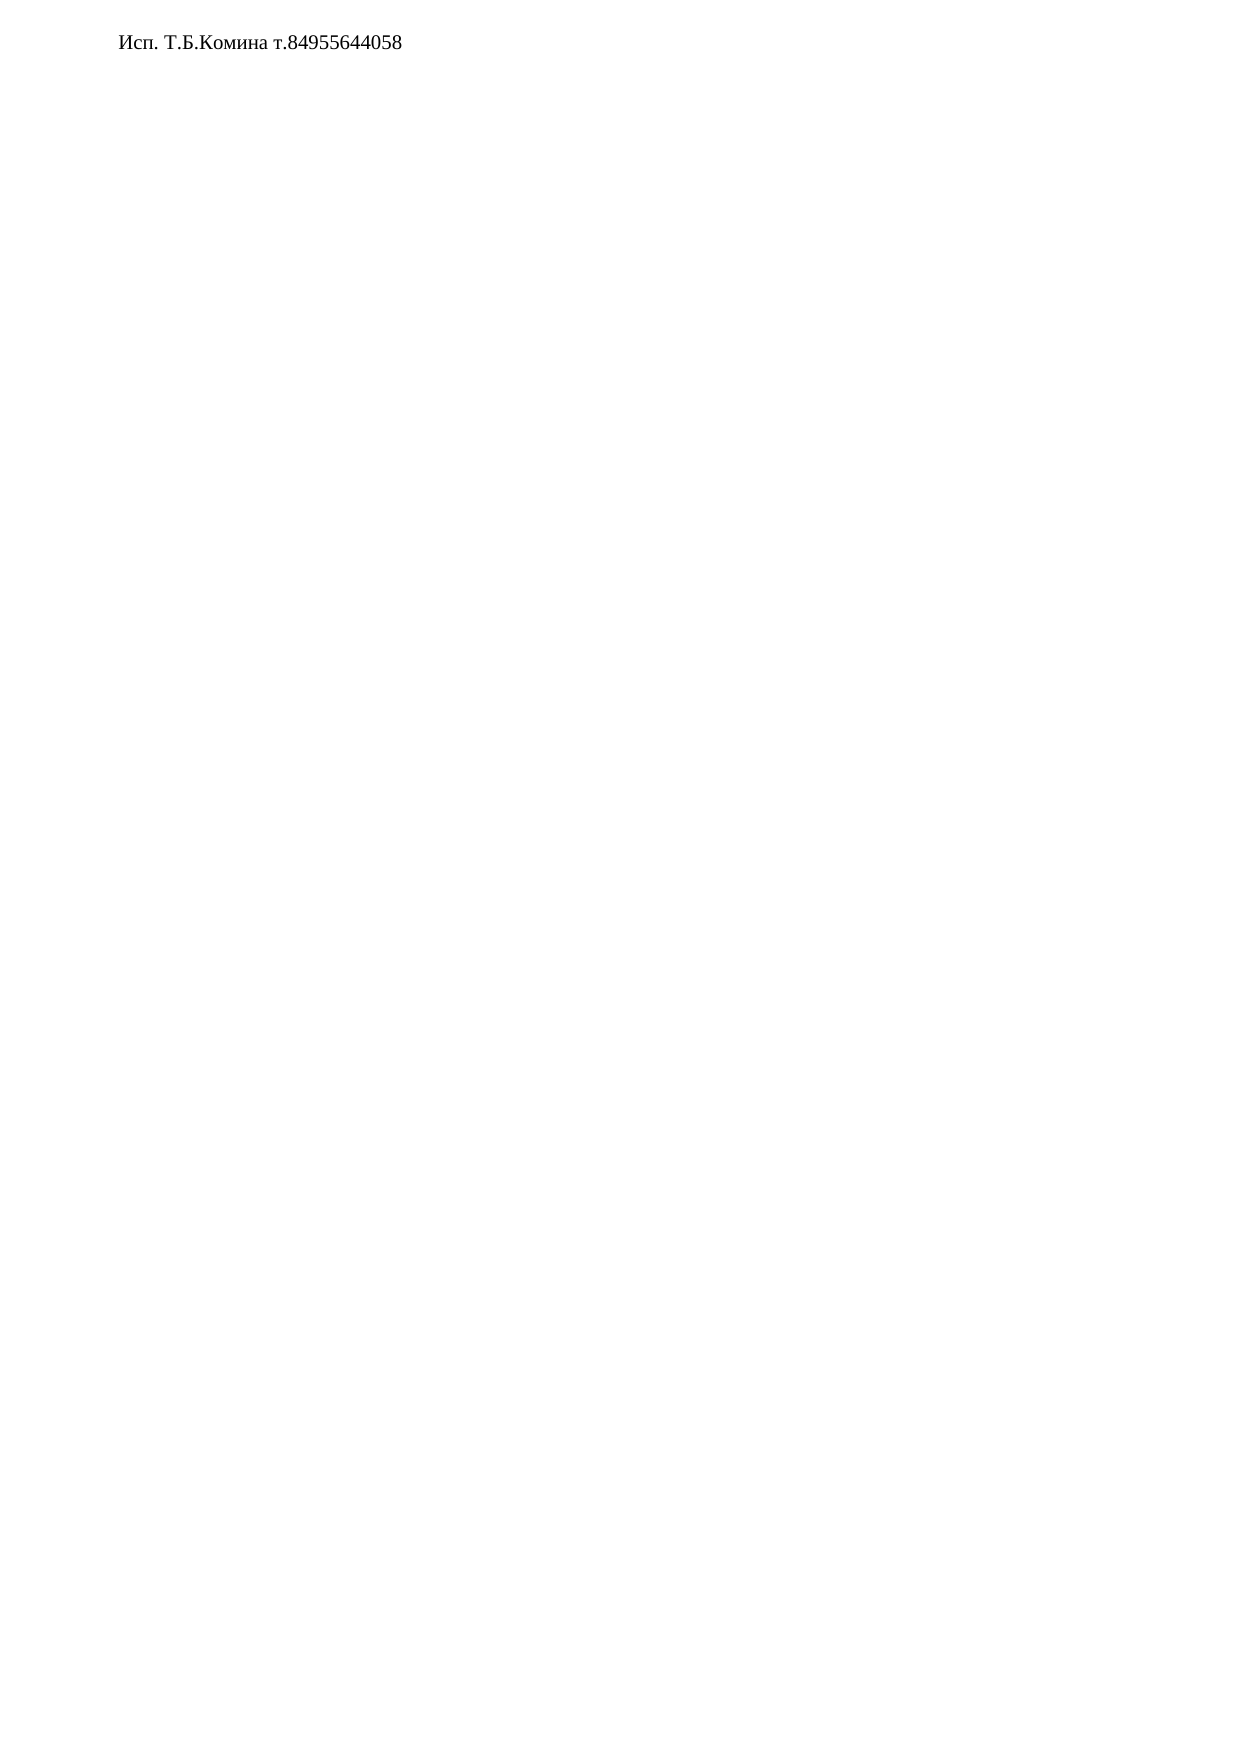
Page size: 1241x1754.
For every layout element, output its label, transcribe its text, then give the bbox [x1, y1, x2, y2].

text Исп. Т.Б.Комина т.84955644058 [118, 29, 1152, 54]
